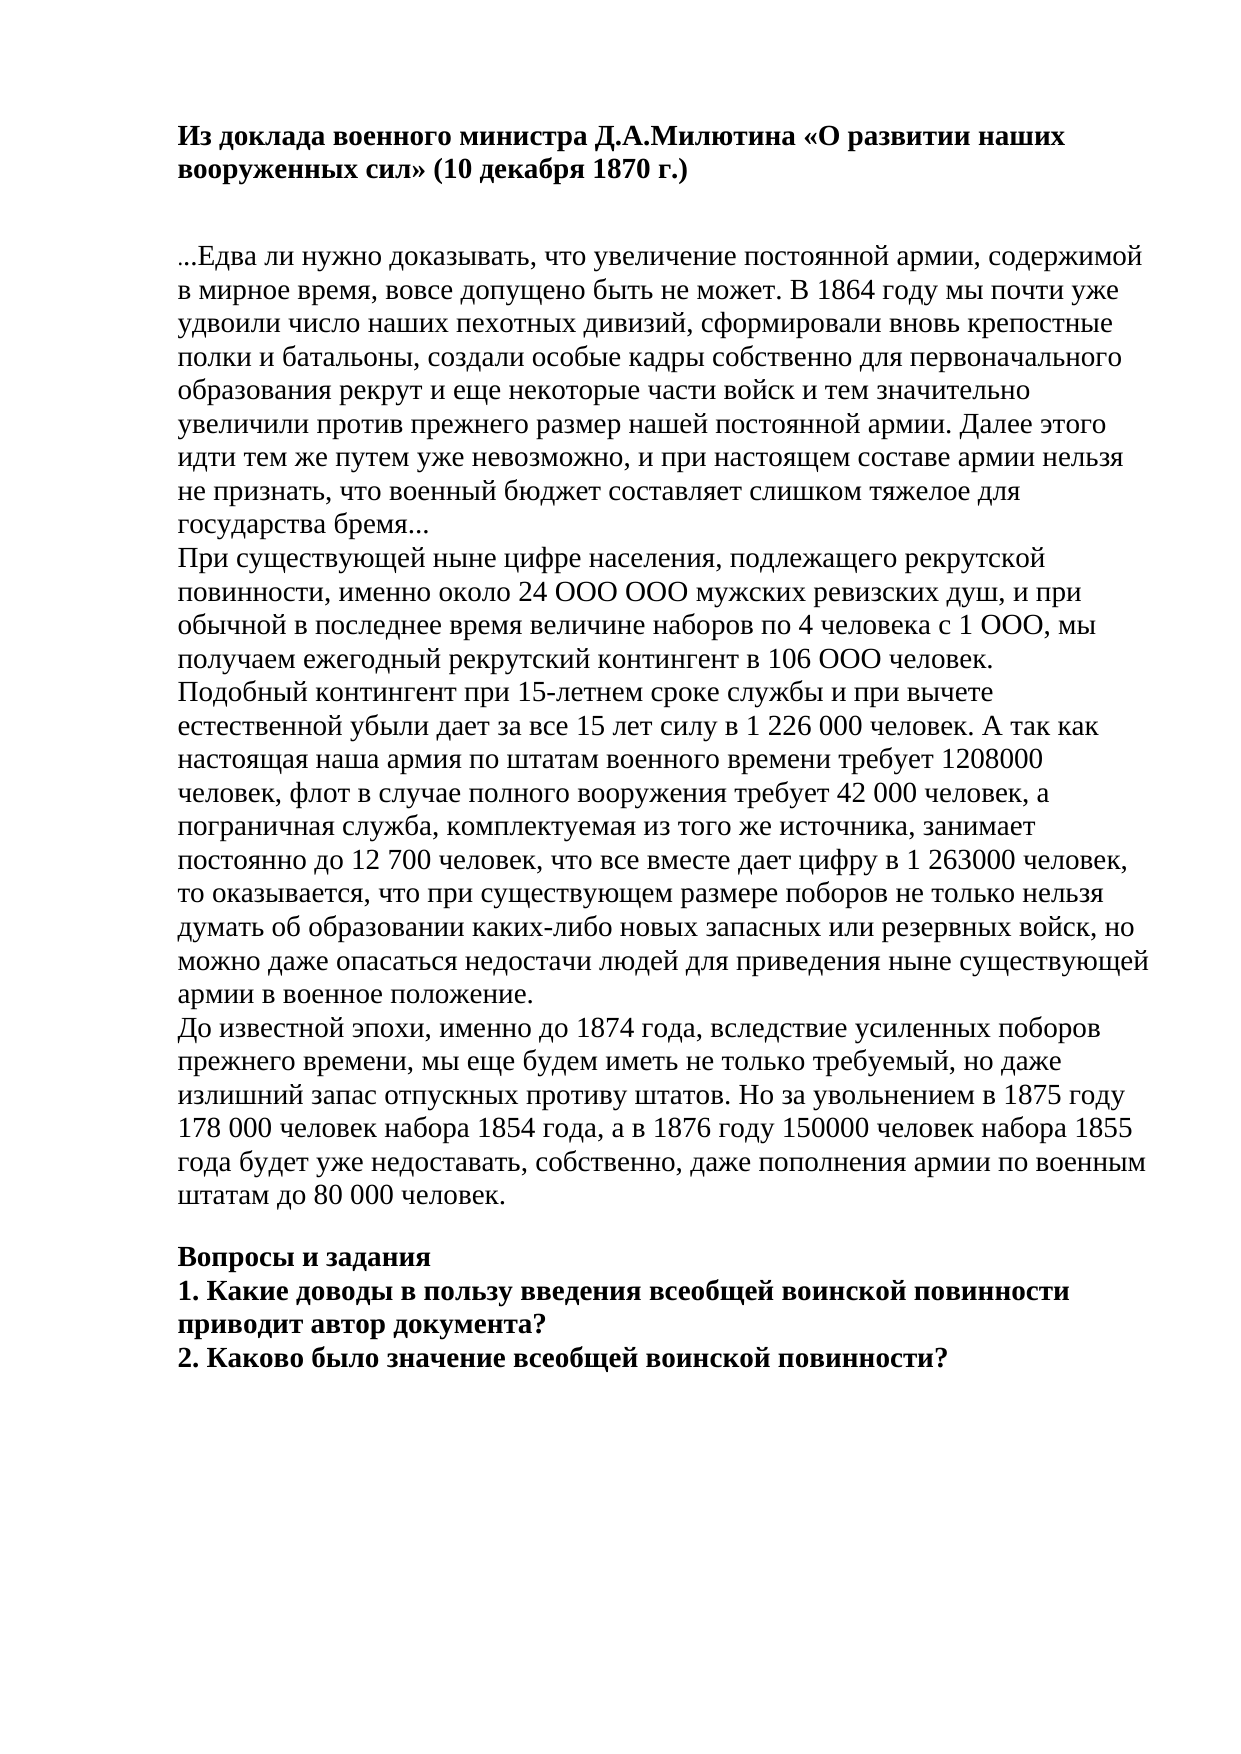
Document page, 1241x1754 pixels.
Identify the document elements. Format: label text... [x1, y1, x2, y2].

text ...Едва ли нужно доказывать, что увеличение постоянной армии, содержимой в мирное время, вовсе допущено быть не может. В 1864 году мы почти уже удвоили число наших пехотных дивизий, сформировали вновь крепостные полки и батальоны, создали особые кадры собственно для первоначального образования рекрут и еще некоторые части войск и тем значительно увеличили против прежнего размер нашей постоянной армии. Далее этого идти тем же путем уже невозможно, и при настоящем составе армии нельзя не признать, что военный бюджет составляет слишком тяжелое для государства бремя... [177, 238, 1152, 540]
text При существующей ныне цифре населения, подлежащего рекрутской повинности, именно около 24 ООО ООО мужских ревизских душ, и при обычной в последнее время величине наборов по 4 человека с 1 ООО, мы получаем ежегодный рекрутский контингент в 106 ООО человек. [177, 540, 1152, 674]
text Вопросы и задания [177, 1239, 1152, 1273]
text Из доклада военного министра Д.А.Милютина «О развитии наших вооруженных сил» (10 декабря 1870 г.) [177, 118, 1152, 185]
text 1. Какие доводы в пользу введения всеобщей воинской повинности приводит автор документа? [177, 1273, 1152, 1340]
text 2. Каково было значение всеобщей воинской повинности? [177, 1340, 1152, 1373]
text До известной эпохи, именно до 1874 года, вследствие усиленных поборов прежнего времени, мы еще будем иметь не только требуемый, но даже излишний запас отпускных противу штатов. Но за увольнением в 1875 году 178 000 человек набора 1854 года, а в 1876 году 150000 человек набора 1855 года будет уже недоставать, собственно, даже пополнения армии по военным штатам до 80 000 человек. [177, 1010, 1152, 1211]
text Подобный контингент при 15-летнем сроке службы и при вычете естественной убыли дает за все 15 лет силу в 1 226 000 человек. А так как настоящая наша армия по штатам военного времени требует 1208000 человек, флот в случае полного вооружения требует 42 000 человек, а пограничная служба, комплектуемая из того же источника, занимает постоянно до 12 700 человек, что все вместе дает цифру в 1 263000 человек, то оказывается, что при существующем размере поборов не только нельзя думать об образовании каких-либо новых запасных или резервных войск, но можно даже опасаться недостачи людей для приведения ныне существующей армии в военное положение. [177, 674, 1152, 1010]
